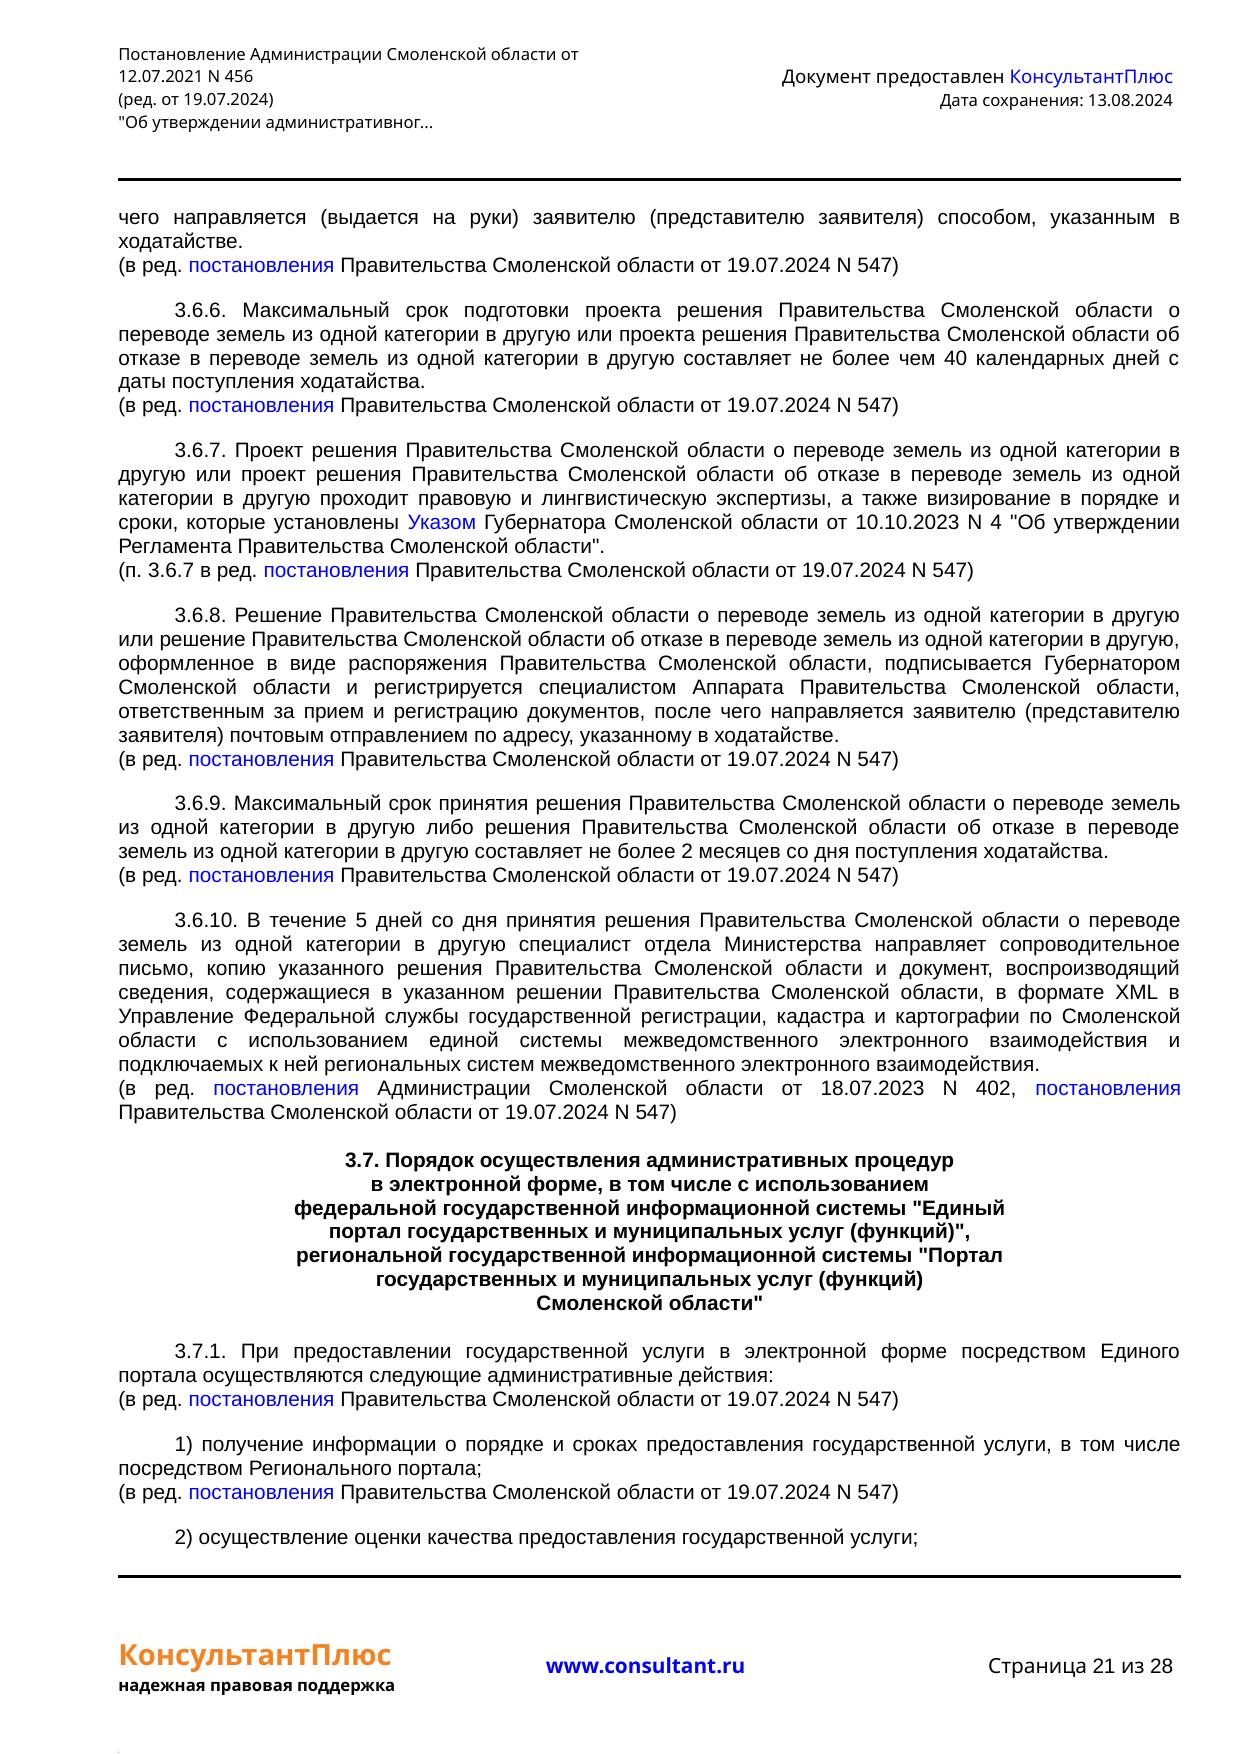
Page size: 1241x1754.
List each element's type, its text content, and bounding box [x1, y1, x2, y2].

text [118, 205, 1181, 253]
text (п. 3.6.7 в ред. постановления Правительства Смоленской области от 19.07.2024 N 547) [118, 558, 1181, 582]
title портал государственных и муниципальных услуг (функций)", [118, 1219, 1181, 1243]
text 3.6.6. Максимальный срок подготовки проекта решения Правительства Смоленской области о переводе земель из одной категории в другую или проекта решения Правительства Смоленской области об отказе в переводе земель из одной категории в другую составляет не более чем 40 календарных дней с даты поступления ходатайства. [118, 297, 1181, 393]
text (в ред. постановления Правительства Смоленской области от 19.07.2024 N 547) [118, 253, 1181, 277]
title в электронной форме, в том числе с использованием [118, 1171, 1181, 1195]
text (в ред. постановления Правительства Смоленской области от 19.07.2024 N 547) [118, 863, 1181, 887]
text (в ред. постановления Администрации Смоленской области от 18.07.2023 N 402, постановления Правительства Смоленской области от 19.07.2024 N 547) [118, 1076, 1181, 1123]
text 3.7.1. При предоставлении государственной услуги в электронной форме посредством Единого портала осуществляются следующие административные действия: [118, 1339, 1181, 1387]
text 1) получение информации о порядке и сроках предоставления государственной услуги, в том числе посредством Регионального портала; [118, 1432, 1181, 1480]
title Смоленской области" [118, 1291, 1181, 1315]
text 3.6.8. Решение Правительства Смоленской области о переводе земель из одной категории в другую или решение Правительства Смоленской области об отказе в переводе земель из одной категории в другую, оформленное в виде распоряжения Правительства Смоленской области, подписывается Губернатором Смоленской области и регистрируется специалистом Аппарата Правительства Смоленской области, ответственным за прием и регистрацию документов, после чего направляется заявителю (представителю заявителя) почтовым отправлением по адресу, указанному в ходатайстве. [118, 603, 1181, 746]
text (в ред. постановления Правительства Смоленской области от 19.07.2024 N 547) [118, 1387, 1181, 1411]
text 3.6.10. В течение 5 дней со дня принятия решения Правительства Смоленской области о переводе земель из одной категории в другую специалист отдела Министерства направляет сопроводительное письмо, копию указанного решения Правительства Смоленской области и документ, воспроизводящий сведения, содержащиеся в указанном решении Правительства Смоленской области, в формате XML в Управление Федеральной службы государственной регистрации, кадастра и картографии по Смоленской области с использованием единой системы межведомственного электронного взаимодействия и подключаемых к ней региональных систем межведомственного электронного взаимодействия. [118, 908, 1181, 1076]
title федеральной государственной информационной системы "Единый [118, 1195, 1181, 1219]
text (в ред. постановления Правительства Смоленской области от 19.07.2024 N 547) [118, 393, 1181, 417]
text (в ред. постановления Правительства Смоленской области от 19.07.2024 N 547) [118, 746, 1181, 770]
title региональной государственной информационной системы "Портал [118, 1243, 1181, 1267]
text (в ред. постановления Правительства Смоленской области от 19.07.2024 N 547) [118, 1480, 1181, 1504]
text 3.6.7. Проект решения Правительства Смоленской области о переводе земель из одной категории в другую или проект решения Правительства Смоленской области об отказе в переводе земель из одной категории в другую проходит правовую и лингвистическую экспертизы, а также визирование в порядке и сроки, которые установлены Указом Губернатора Смоленской области от 10.10.2023 N 4 "Об утверждении Регламента Правительства Смоленской области". [118, 438, 1181, 558]
title государственных и муниципальных услуг (функций) [118, 1267, 1181, 1291]
title 3.7. Порядок осуществления административных процедур [118, 1147, 1181, 1171]
text 2) осуществление оценки качества предоставления государственной услуги; [118, 1524, 1181, 1548]
text 3.6.9. Максимальный срок принятия решения Правительства Смоленской области о переводе земель из одной категории в другую либо решения Правительства Смоленской области об отказе в переводе земель из одной категории в другую составляет не более 2 месяцев со дня поступления ходатайства. [118, 791, 1181, 863]
